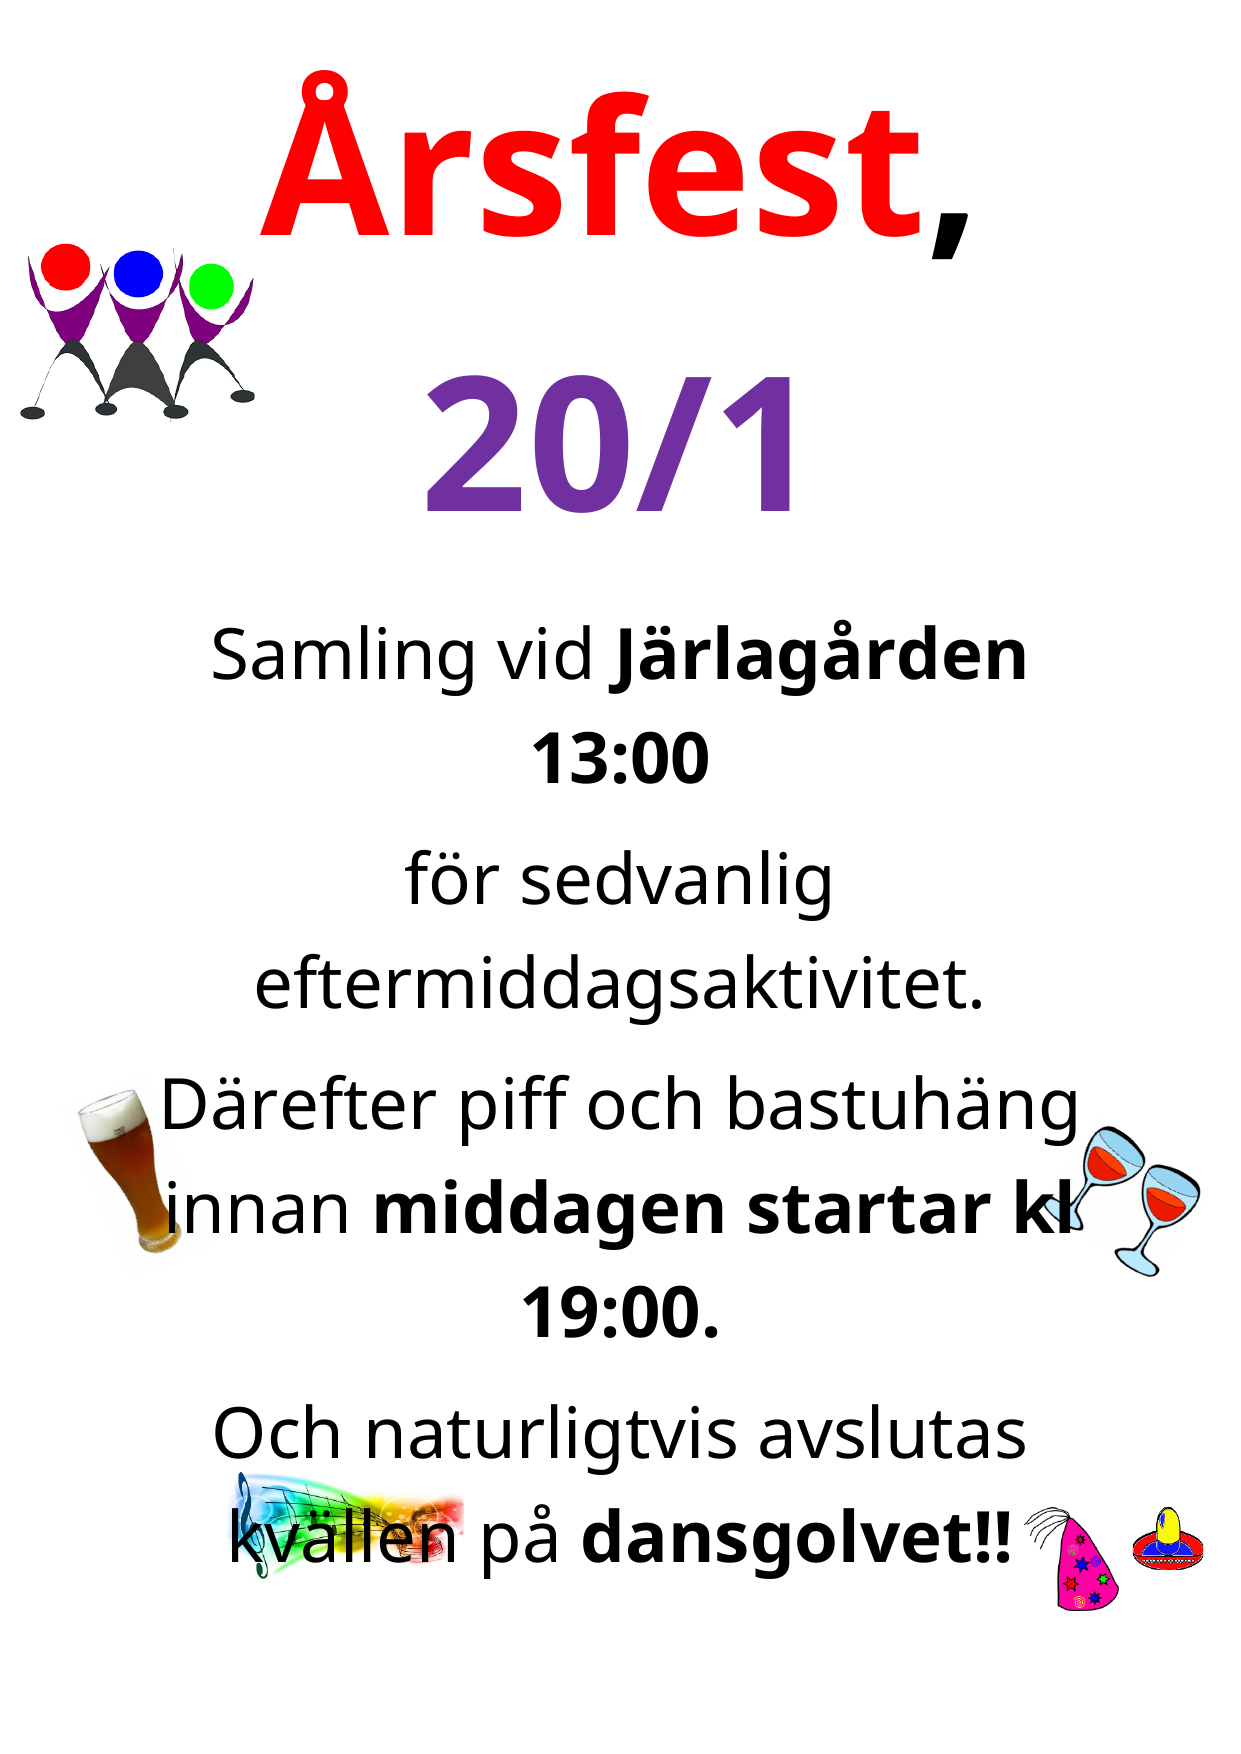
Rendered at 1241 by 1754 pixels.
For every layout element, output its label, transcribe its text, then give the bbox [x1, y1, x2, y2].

picture [1092, 1118, 1211, 1282]
picture [60, 1073, 148, 1280]
picture [20, 240, 148, 422]
text för sedvanlig eftermiddagsaktivitet. [148, 829, 1092, 1029]
picture [1023, 1507, 1119, 1611]
text Därefter piff och bastuhäng innan middagen startar kl 19:00. [148, 1054, 1092, 1358]
picture [1132, 1507, 1204, 1570]
text Samling vid Järlagården 13:00 [148, 604, 1092, 804]
text Årsfest, 20/1 [148, 35, 1092, 567]
text Och naturligtvis avslutas kvällen på dansgolvet!! [148, 1383, 1092, 1583]
